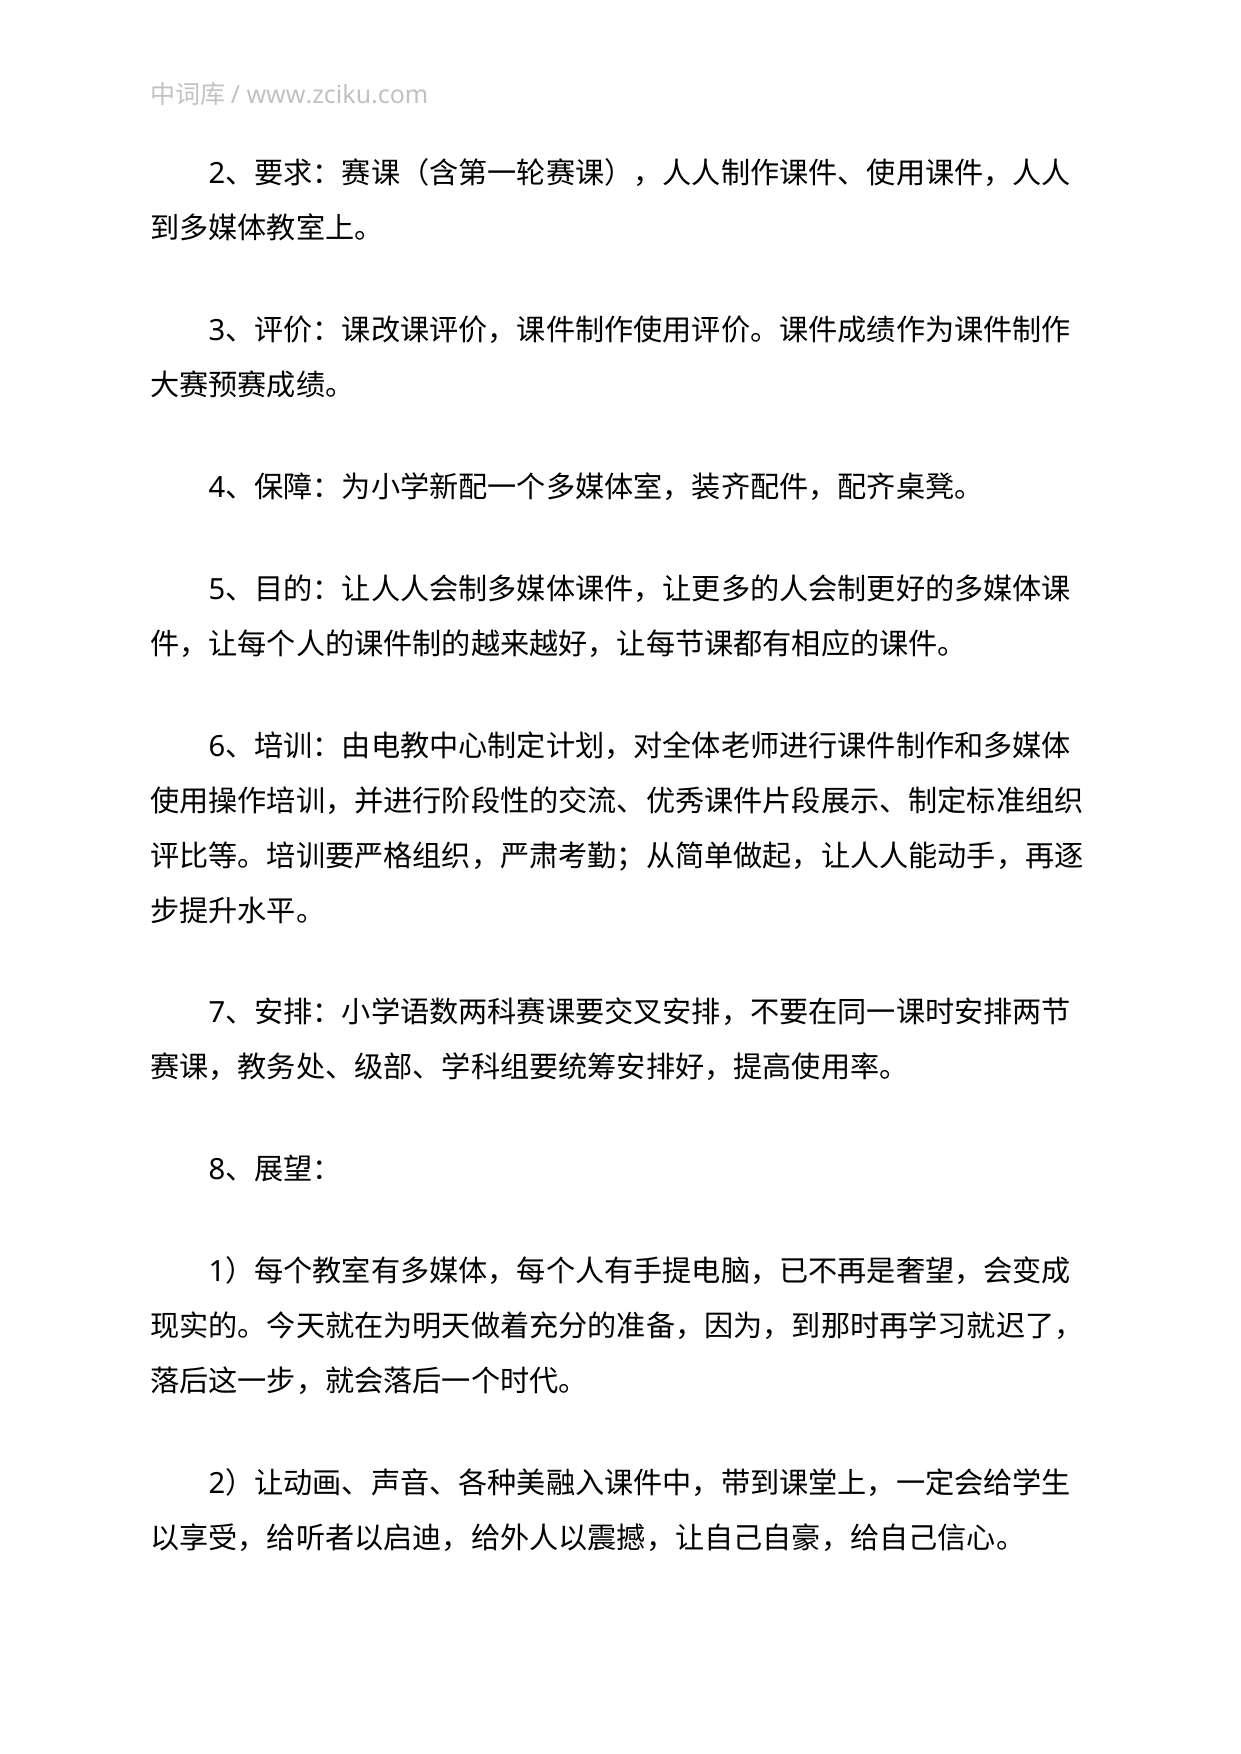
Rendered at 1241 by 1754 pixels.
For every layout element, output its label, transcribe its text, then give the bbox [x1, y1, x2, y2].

text 5、目的：让人人会制多媒体课件，让更多的人会制更好的多媒体课件，让每个人的课件制的越来越好，让每节课都有相应的课件。 [150, 566, 1090, 663]
text 7、安排：小学语数两科赛课要交叉安排，不要在同一课时安排两节赛课，教务处、级部、学科组要统筹安排好，提高使用率。 [150, 989, 1090, 1086]
text 8、展望： [150, 1146, 1090, 1188]
text 2、要求：赛课（含第一轮赛课），人人制作课件、使用课件，人人到多媒体教室上。 [150, 150, 1090, 247]
text 2）让动画、声音、各种美融入课件中，带到课堂上，一定会给学生以享受，给听者以启迪，给外人以震撼，让自己自豪，给自己信心。 [150, 1459, 1090, 1557]
text 4、保障：为小学新配一个多媒体室，装齐配件，配齐桌凳。 [150, 463, 1090, 506]
text 6、培训：由电教中心制定计划，对全体老师进行课件制作和多媒体使用操作培训，并进行阶段性的交流、优秀课件片段展示、制定标准组织评比等。培训要严格组织，严肃考勤；从简单做起，让人人能动手，再逐步提升水平。 [150, 722, 1090, 929]
text 3、评价：课改课评价，课件制作使用评价。课件成绩作为课件制作大赛预赛成绩。 [150, 307, 1090, 404]
text 1）每个教室有多媒体，每个人有手提电脑，已不再是奢望，会变成现实的。今天就在为明天做着充分的准备，因为，到那时再学习就迟了，落后这一步，就会落后一个时代。 [150, 1248, 1090, 1400]
